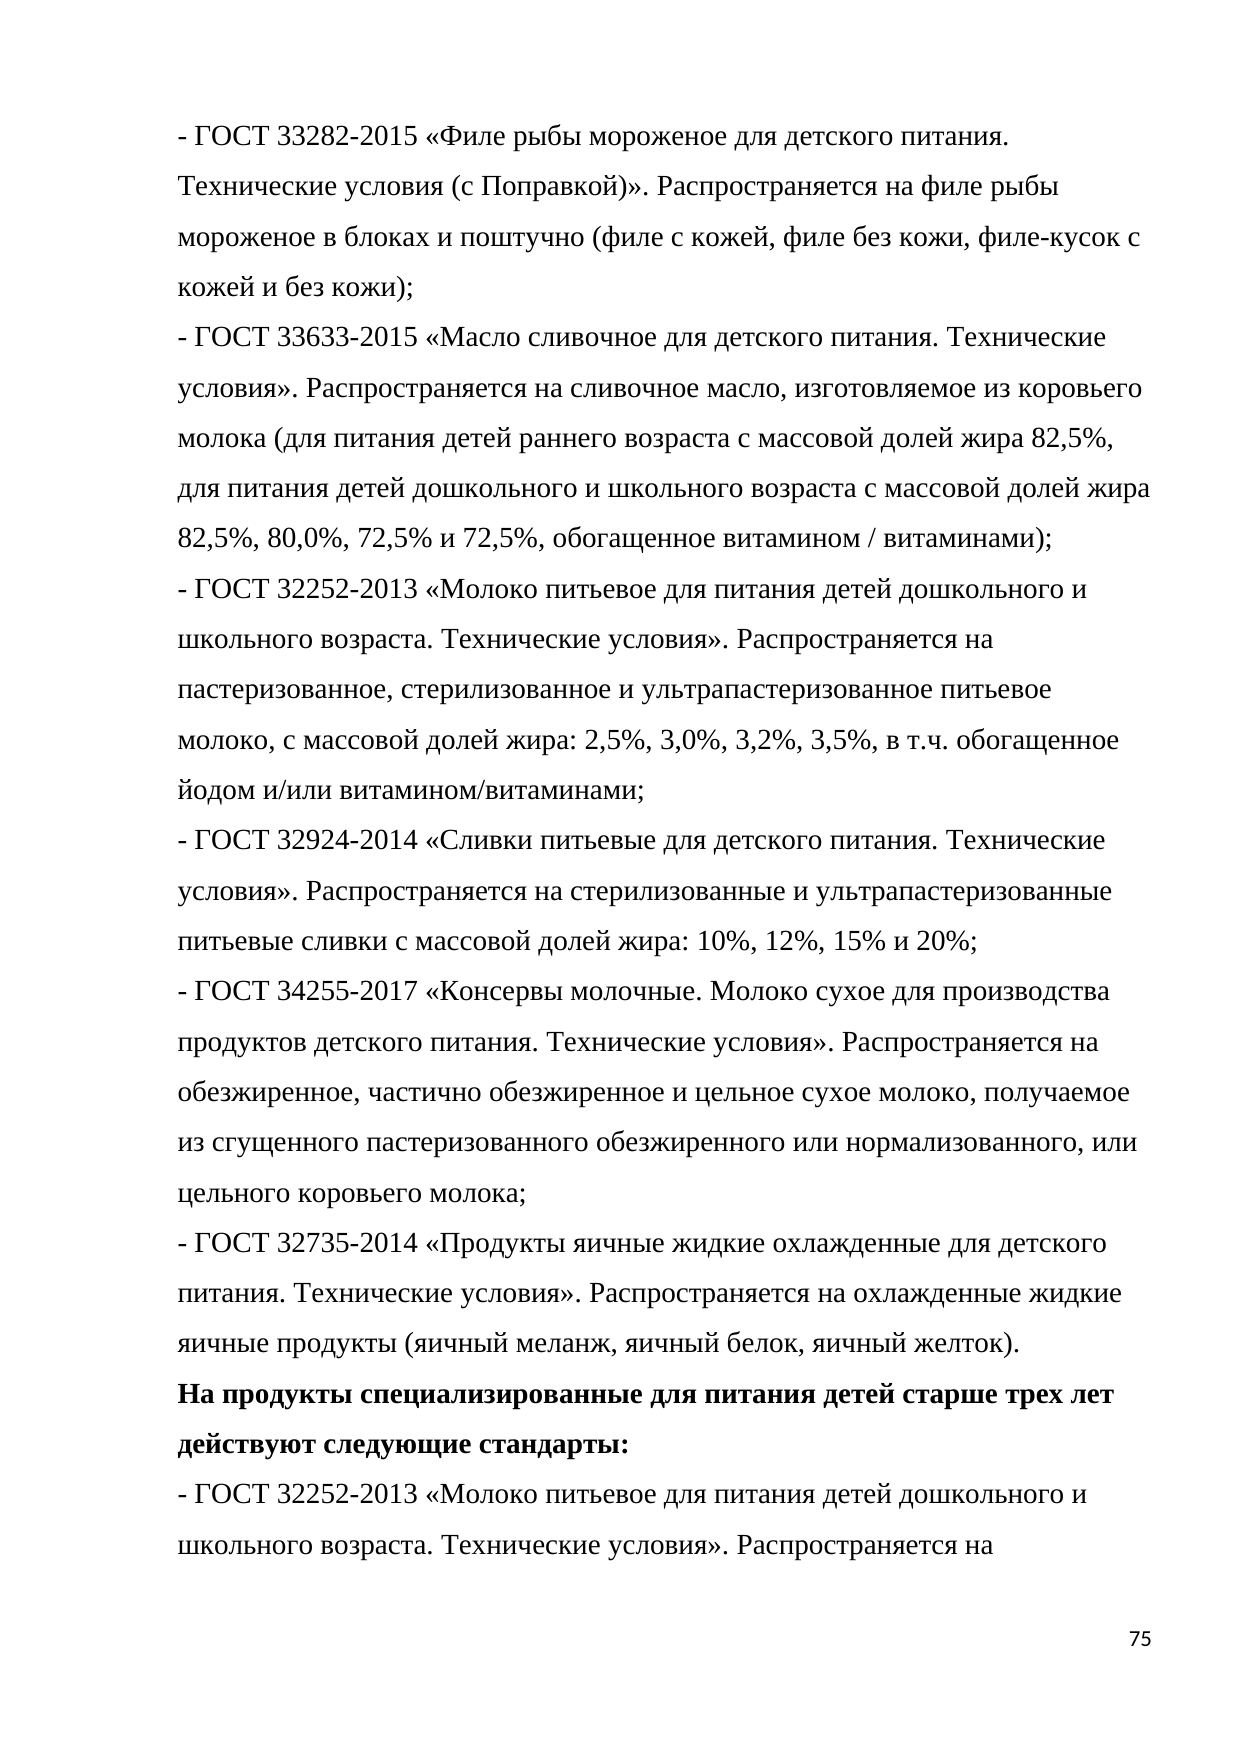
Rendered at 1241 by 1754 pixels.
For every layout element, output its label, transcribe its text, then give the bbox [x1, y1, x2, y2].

text - ГОСТ 33633-2015 «Масло сливочное для детского питания. Технические условия». Распространяется на сливочное масло, изготовляемое из коровьего молока (для питания детей раннего возраста с массовой долей жира 82,5%, для питания детей дошкольного и школьного возраста с массовой долей жира 82,5%, 80,0%, 72,5% и 72,5%, обогащенное витамином / витаминами); [177, 319, 1152, 554]
text - ГОСТ 33282-2015 «Филе рыбы мороженое для детского питания. Технические условия (с Поправкой)». Распространяется на филе рыбы мороженое в блоках и поштучно (филе с кожей, филе без кожи, филе-кусок с кожей и без кожи); [177, 118, 1152, 303]
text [177, 1477, 1152, 1560]
text - ГОСТ 32924-2014 «Сливки питьевые для детского питания. Технические условия». Распространяется на стерилизованные и ультрапастеризованные питьевые сливки с массовой долей жира: 10%, 12%, 15% и 20%; [177, 822, 1152, 957]
text На продукты специализированные для питания детей старше трех лет действуют следующие стандарты: [177, 1376, 1152, 1460]
text - ГОСТ 32735-2014 «Продукты яичные жидкие охлажденные для детского питания. Технические условия». Распространяется на охлажденные жидкие яичные продукты (яичный меланж, яичный белок, яичный желток). [177, 1225, 1152, 1359]
text - ГОСТ 32252-2013 «Молоко питьевое для питания детей дошкольного и школьного возраста. Технические условия». Распространяется на пастеризованное, стерилизованное и ультрапастеризованное питьевое молоко, с массовой долей жира: 2,5%, 3,0%, 3,2%, 3,5%, в т.ч. обогащенное йодом и/или витамином/витаминами; [177, 571, 1152, 806]
text - ГОСТ 34255-2017 «Консервы молочные. Молоко сухое для производства продуктов детского питания. Технические условия». Распространяется на обезжиренное, частично обезжиренное и цельное сухое молоко, получаемое из сгущенного пастеризованного обезжиренного или нормализованного, или цельного коровьего молока; [177, 973, 1152, 1208]
